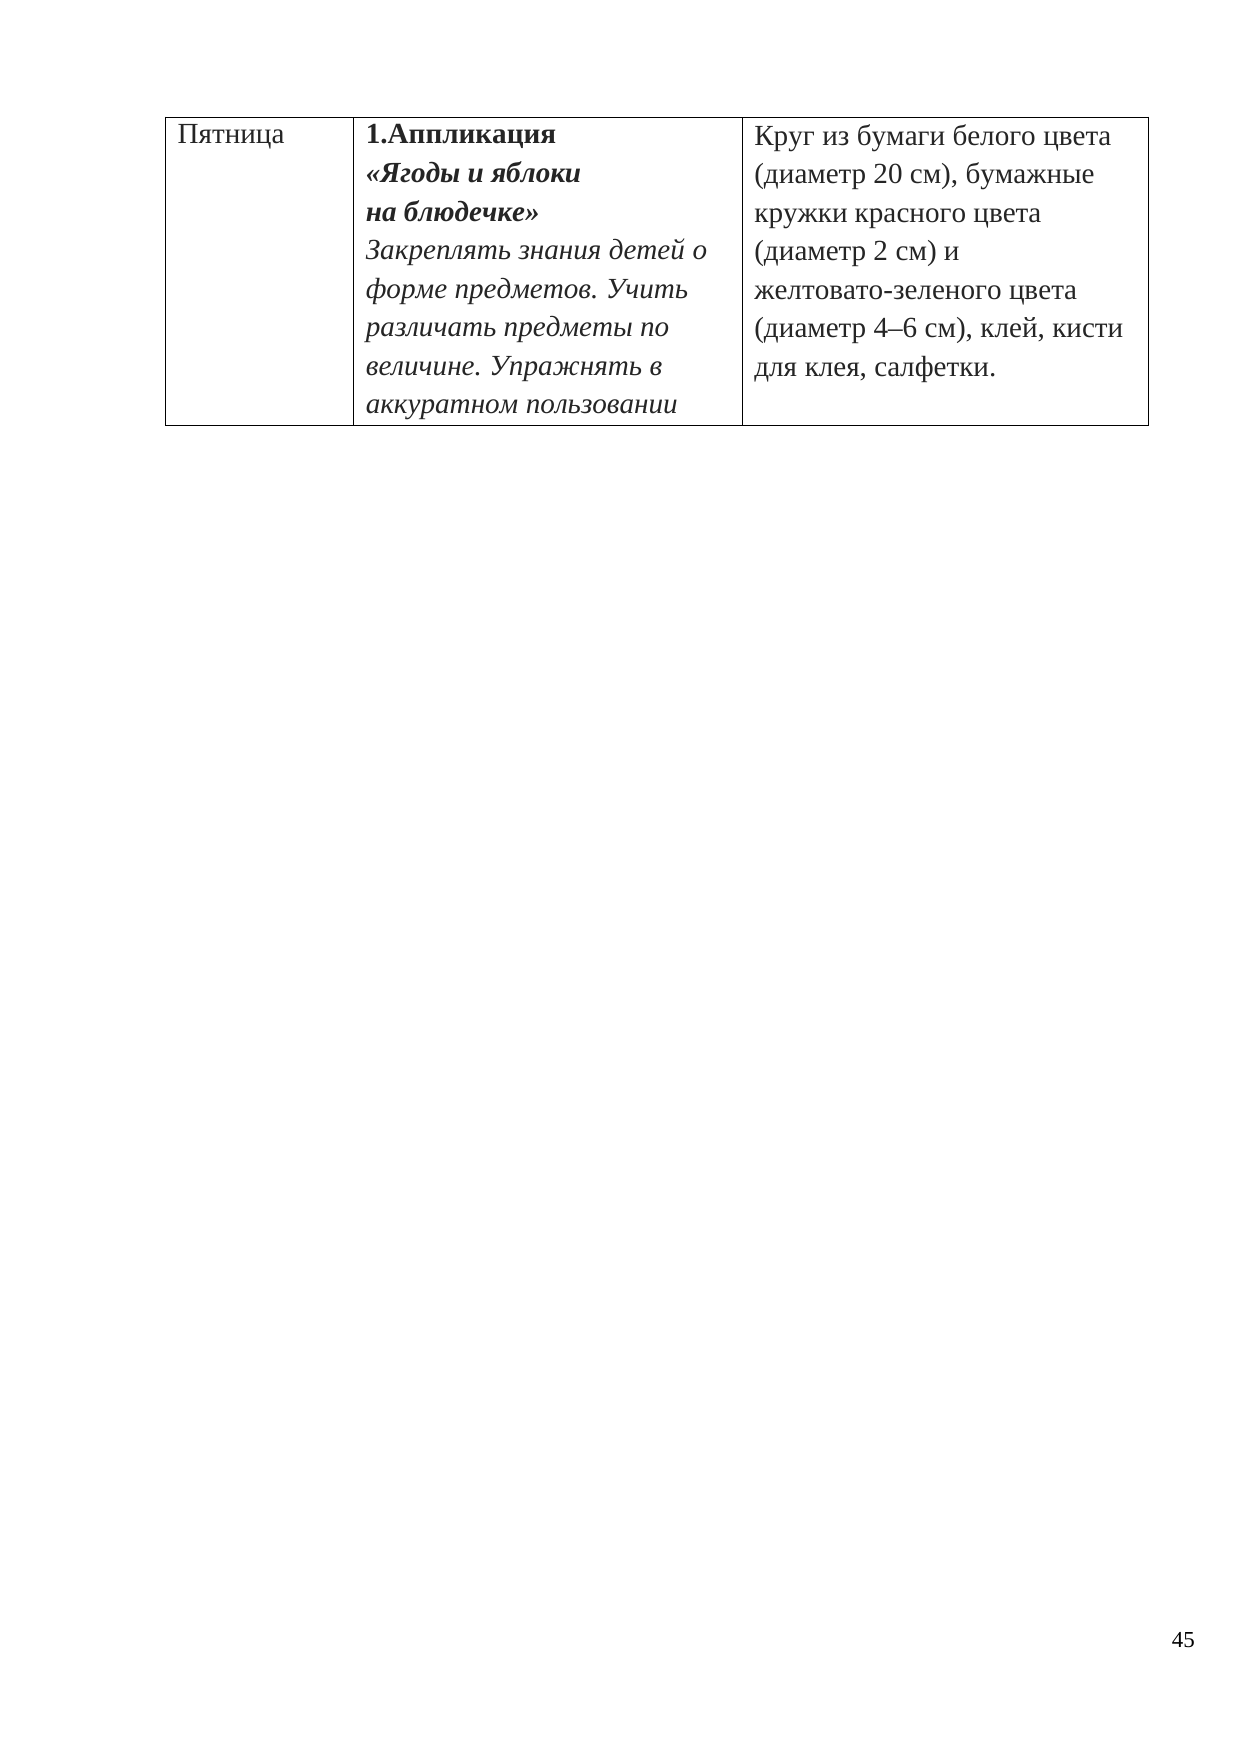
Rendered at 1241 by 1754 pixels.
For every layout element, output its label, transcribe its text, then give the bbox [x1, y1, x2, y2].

table_cell Круг из бумаги белого цвета (диаметр 20 см), бумажные кружки красного цвета (диаметр 2 см) и желтовато-зеленого цвета (диаметр 4–6 см), клей, кисти для клея, салфетки. [743, 118, 1148, 425]
table_cell Пятница [166, 118, 353, 425]
table_cell 1.Аппликация «Ягоды и яблоки на блюдечке» Закреплять знания детей о форме предметов. Учить различать предметы по величине. Упражнять в аккуратном пользовании [354, 118, 742, 425]
